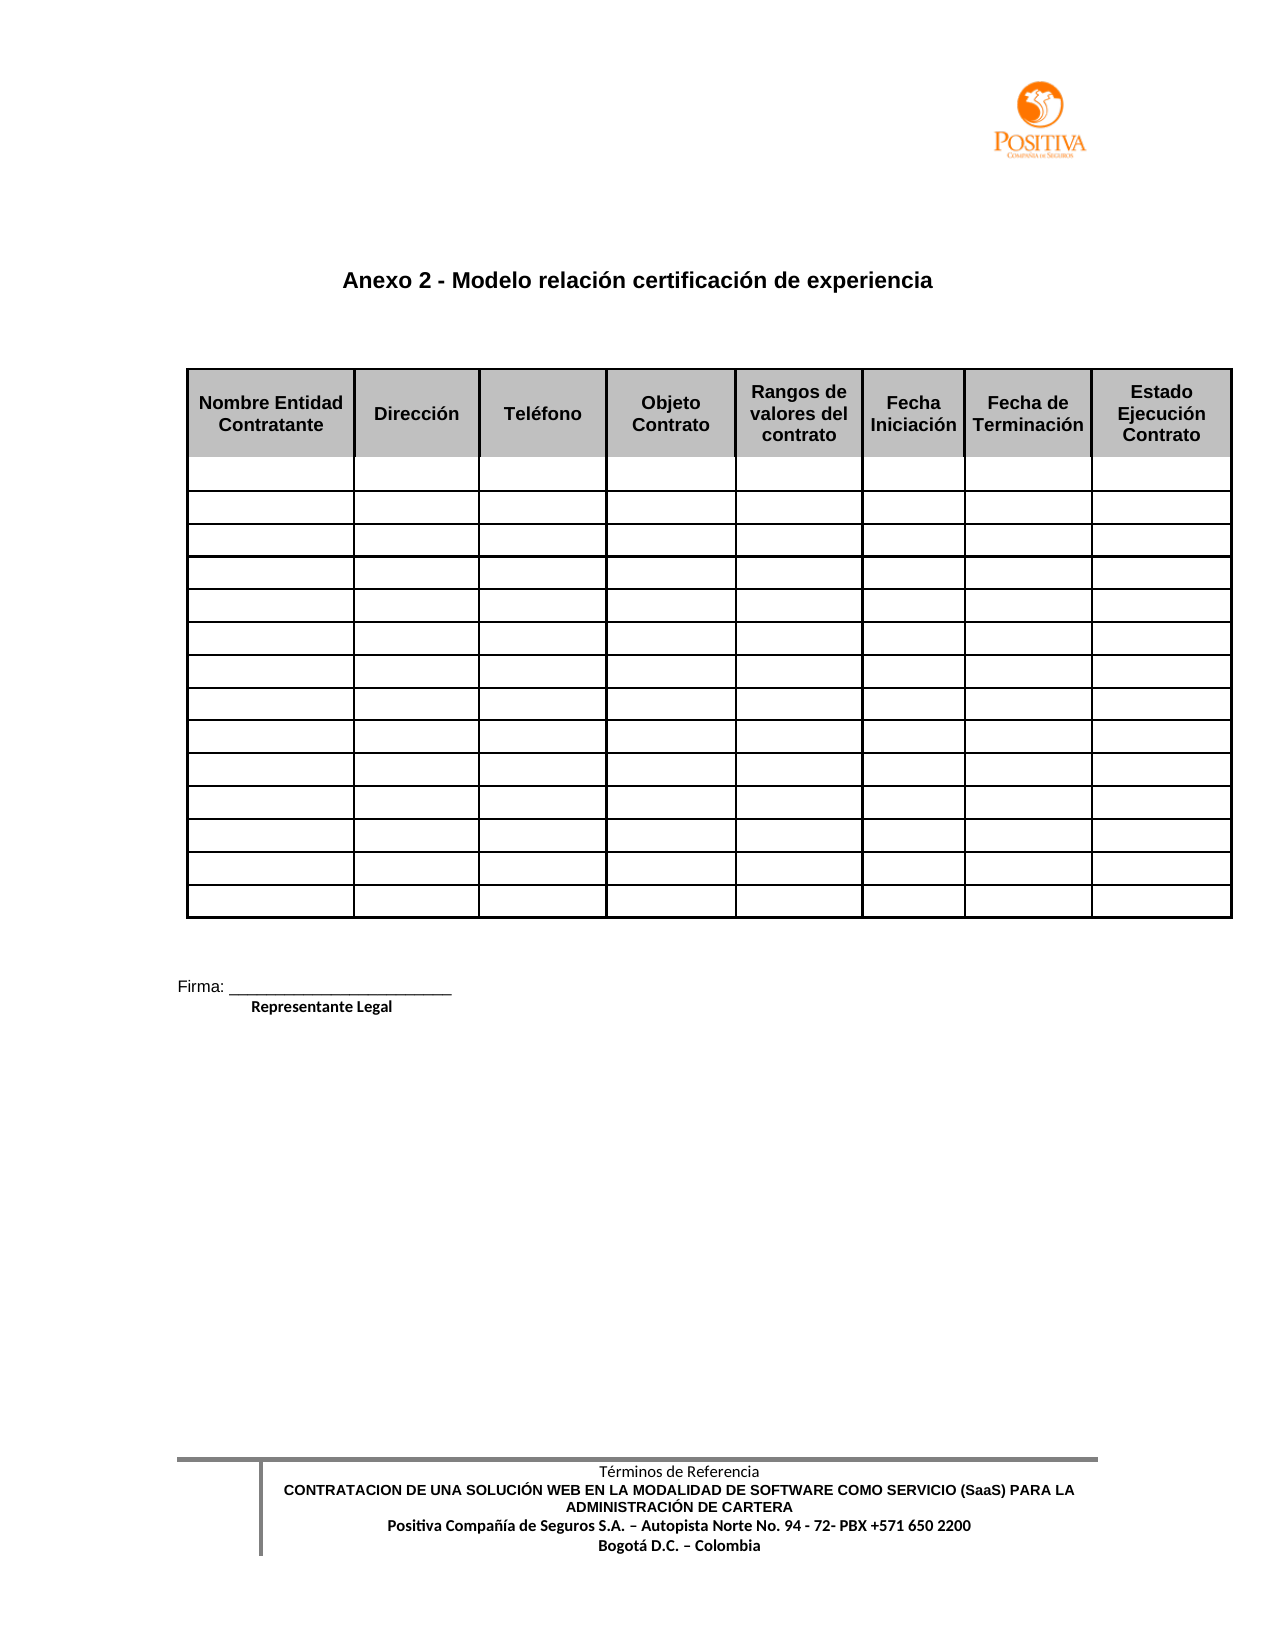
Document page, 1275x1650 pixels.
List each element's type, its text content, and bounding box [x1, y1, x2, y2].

table_cell [864, 558, 964, 588]
table_header Teléfono [481, 370, 605, 457]
table_cell [480, 689, 605, 719]
table_cell [189, 689, 353, 719]
table_cell [1093, 853, 1230, 883]
table_cell [1093, 787, 1230, 818]
table_cell [608, 525, 735, 555]
table_cell [1093, 558, 1230, 588]
table_cell [480, 886, 605, 916]
table_cell [737, 820, 861, 851]
table_cell [355, 457, 478, 490]
table_cell [355, 525, 478, 555]
table_cell [189, 820, 353, 851]
table_cell [864, 787, 964, 818]
table_cell [966, 525, 1091, 555]
table_cell [1093, 754, 1230, 785]
table_header Rangos de valores del contrato [737, 370, 861, 457]
table_cell [355, 787, 478, 818]
table_cell [737, 558, 861, 588]
table_cell [737, 886, 861, 916]
table_cell [966, 787, 1091, 818]
table_header Fecha Iniciación [864, 370, 963, 457]
table_cell [1093, 820, 1230, 851]
table_cell [189, 623, 353, 654]
table_cell [966, 853, 1091, 883]
table_cell [864, 623, 964, 654]
table_cell [608, 787, 735, 818]
table_cell [966, 721, 1091, 752]
table_cell [355, 590, 478, 621]
text Firma: ________________________ [177, 977, 1098, 996]
table_cell [737, 787, 861, 818]
table_cell [737, 721, 861, 752]
table_cell [966, 754, 1091, 785]
table_cell [189, 525, 353, 555]
table_cell [864, 853, 964, 883]
table_cell [1093, 721, 1230, 752]
table_cell [608, 886, 735, 916]
table_cell [966, 886, 1091, 916]
table_cell [608, 820, 735, 851]
table_cell [966, 820, 1091, 851]
table_cell [480, 558, 605, 588]
table_cell [608, 590, 735, 621]
table_cell [480, 787, 605, 818]
table_cell [1093, 525, 1230, 555]
table_cell [480, 590, 605, 621]
table_cell [864, 754, 964, 785]
table_cell [608, 689, 735, 719]
table_cell [608, 656, 735, 687]
table_cell [1093, 656, 1230, 687]
table_cell [1093, 492, 1230, 522]
table_cell [480, 525, 605, 555]
table_cell [608, 457, 735, 490]
table_cell [737, 623, 861, 654]
table_cell [480, 457, 605, 490]
table_cell [189, 787, 353, 818]
table_cell [608, 492, 735, 522]
table_cell [355, 623, 478, 654]
table_cell [737, 492, 861, 522]
table_cell [355, 853, 478, 883]
table_cell [480, 492, 605, 522]
table_cell [189, 886, 353, 916]
table_cell [608, 721, 735, 752]
picture [982, 73, 1098, 166]
table_cell [737, 457, 861, 490]
table_cell [737, 656, 861, 687]
table_cell [355, 721, 478, 752]
table_cell [189, 492, 353, 522]
table_cell [189, 721, 353, 752]
table_cell [864, 590, 964, 621]
table_cell [608, 558, 735, 588]
table_cell [355, 886, 478, 916]
table_cell [480, 721, 605, 752]
table_cell [355, 820, 478, 851]
table_cell [355, 754, 478, 785]
table_cell [737, 853, 861, 883]
table_cell [480, 623, 605, 654]
table_cell [480, 820, 605, 851]
table_header Dirección [356, 370, 478, 457]
table_cell [480, 656, 605, 687]
table_cell [864, 492, 964, 522]
table_cell [608, 754, 735, 785]
table_cell [355, 558, 478, 588]
table_cell [355, 689, 478, 719]
table_cell [966, 558, 1091, 588]
table_cell [966, 689, 1091, 719]
table_cell [737, 525, 861, 555]
table_cell [480, 754, 605, 785]
table_header Estado Ejecución Contrato [1093, 370, 1230, 457]
table_cell [1093, 457, 1230, 490]
table_cell [189, 656, 353, 687]
table_header Nombre Entidad Contratante [189, 370, 353, 457]
table_cell [966, 656, 1091, 687]
table_cell [737, 754, 861, 785]
table_cell [737, 590, 861, 621]
table_cell [864, 721, 964, 752]
table_cell [189, 558, 353, 588]
table_cell [480, 853, 605, 883]
table_header Fecha de Terminación [966, 370, 1090, 457]
table_cell [1093, 590, 1230, 621]
table_cell [355, 656, 478, 687]
table_cell [864, 656, 964, 687]
table_cell [966, 590, 1091, 621]
table_cell [189, 457, 353, 490]
table_cell [864, 820, 964, 851]
table_cell [1093, 623, 1230, 654]
table_cell [189, 754, 353, 785]
text Representante Legal [177, 996, 1098, 1016]
table_cell [1093, 689, 1230, 719]
table_cell [189, 853, 353, 883]
table_cell [864, 457, 964, 490]
table_cell [608, 853, 735, 883]
table_cell [966, 492, 1091, 522]
table_cell [864, 525, 964, 555]
table_cell [864, 886, 964, 916]
table_cell [864, 689, 964, 719]
table_header Objeto Contrato [608, 370, 734, 457]
table_cell [1093, 886, 1230, 916]
table_cell [355, 492, 478, 522]
table_cell [966, 623, 1091, 654]
table_cell [966, 457, 1091, 490]
table_cell [608, 623, 735, 654]
table_cell [737, 689, 861, 719]
table_cell [189, 590, 353, 621]
